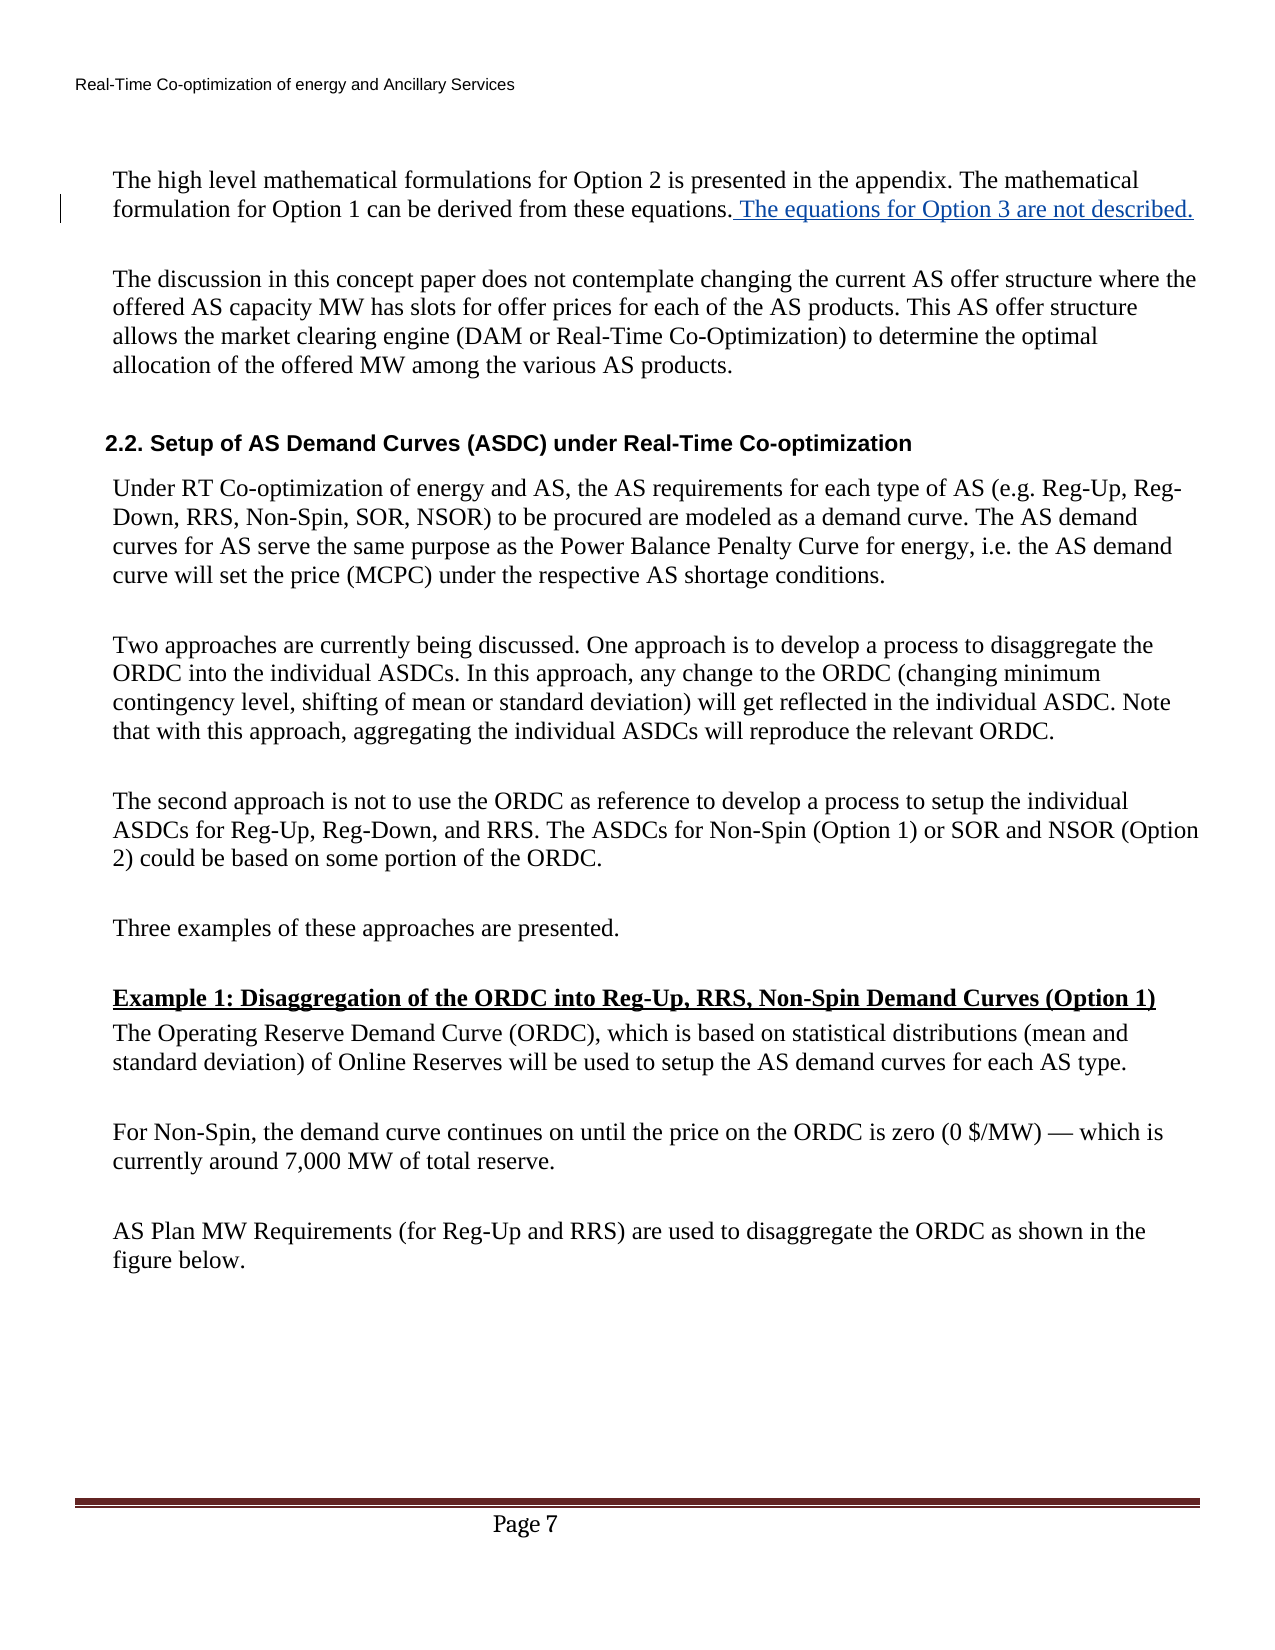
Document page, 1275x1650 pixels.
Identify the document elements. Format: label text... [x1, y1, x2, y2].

text Three examples of these approaches are presented. [112, 913, 1200, 942]
text The Operating Reserve Demand Curve (ORDC), which is based on statistical distributions (mean and standard deviation) of Online Reserves will be used to setup the AS demand curves for each AS type. [112, 1018, 1200, 1076]
text AS Plan MW Requirements (for Reg-Up and RRS) are used to disaggregate the ORDC as shown in the figure below. [112, 1216, 1200, 1273]
text Two approaches are currently being discussed. One approach is to develop a process to disaggregate the ORDC into the individual ASDCs. In this approach, any change to the ORDC (changing minimum contingency level, shifting of mean or standard deviation) will get reflected in the individual ASDC. Note that with this approach, aggregating the individual ASDCs will reproduce the relevant ORDC. [112, 630, 1200, 745]
text Example 1: Disaggregation of the ORDC into Reg-Up, RRS, Non-Spin Demand Curves (Option 1) [112, 983, 1200, 1012]
text The discussion in this concept paper does not contemplate changing the current AS offer structure where the offered AS capacity MW has slots for offer prices for each of the AS products. This AS offer structure allows the market clearing engine (DAM or Real-Time Co-Optimization) to determine the optimal allocation of the offered MW among the various AS products. [112, 264, 1200, 379]
subtitle Setup of AS Demand Curves (ASDC) under Real-Time Co-optimization [105, 430, 1200, 457]
text For Non-Spin, the demand curve continues on until the price on the ORDC is zero (0 $/MW) — which is currently around 7,000 MW of total reserve. [112, 1117, 1200, 1175]
text The second approach is not to use the ORDC as reference to develop a process to setup the individual ASDCs for Reg-Up, Reg-Down, and RRS. The ASDCs for Non-Spin (Option 1) or SOR and NSOR (Option 2) could be based on some portion of the ORDC. [112, 786, 1200, 872]
text Under RT Co-optimization of energy and AS, the AS requirements for each type of AS (e.g. Reg-Up, Reg-Down, RRS, Non-Spin, SOR, NSOR) to be procured are modeled as a demand curve. The AS demand curves for AS serve the same purpose as the Power Balance Penalty Curve for energy, i.e. the AS demand curve will set the price (MCPC) under the respective AS shortage conditions. [112, 473, 1200, 588]
text The high level mathematical formulations for Option 2 is presented in the appendix. The mathematical formulation for Option 1 can be derived from these equations. [112, 165, 1200, 222]
